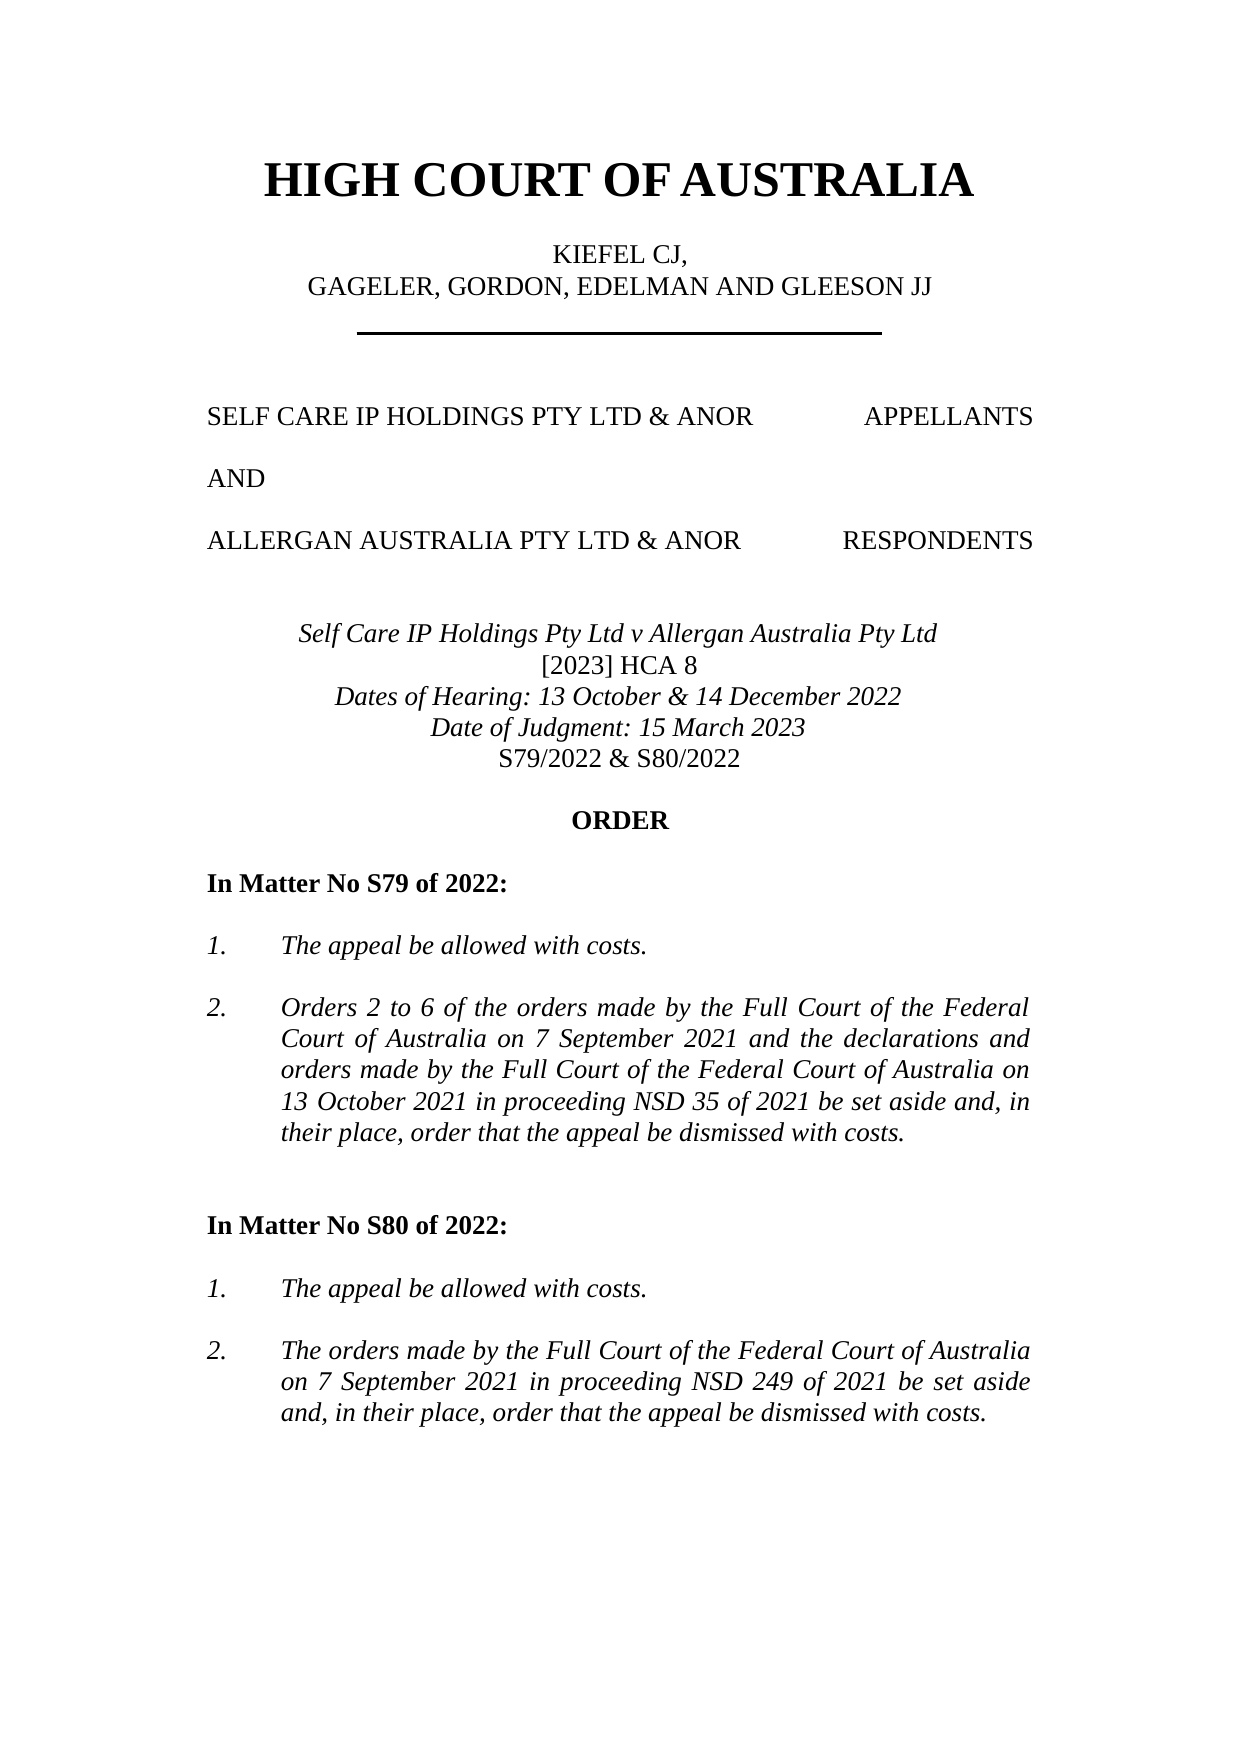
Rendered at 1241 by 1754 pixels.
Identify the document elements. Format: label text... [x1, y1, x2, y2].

text HIGH COURT OF AUSTRALIA [207, 150, 1032, 207]
text 1. The appeal be allowed with costs. [207, 929, 1033, 960]
text KIEFEL CJ, [207, 239, 1033, 270]
text ORDER [207, 804, 1033, 836]
text GAGELER, GORDON, EDELMAN AND GLEESON JJ [207, 270, 1033, 301]
text SELF CARE IP HOLDINGS PTY LTD & ANOR APPELLANTS [207, 399, 1034, 431]
text In Matter No S80 of 2022: [207, 1209, 1033, 1241]
text S79/2022 & S80/2022 [207, 742, 1032, 773]
text 2. The orders made by the Full Court of the Federal Court of Australia on 7 September 2021 in proceeding NSD 249 of 2021 be set aside and, in their place, order that the appeal be dismissed with costs. [207, 1334, 1033, 1427]
text 1. The appeal be allowed with costs. [207, 1272, 1033, 1303]
text In Matter No S79 of 2022: [207, 867, 1033, 898]
text 2. Orders 2 to 6 of the orders made by the Full Court of the Federal Court of Australia on 7 September 2021 and the declarations and orders made by the Full Court of the Federal Court of Australia on 13 October 2021 in proceeding NSD 35 of 2021 be set aside and, in their place, order that the appeal be dismissed with costs. [207, 991, 1033, 1147]
text ALLERGAN AUSTRALIA PTY LTD & ANOR RESPONDENTS [207, 524, 1034, 555]
text [2023] HCA 8 [207, 649, 1032, 680]
text Dates of Hearing: 13 October & 14 December 2022 [207, 680, 1032, 711]
text Self Care IP Holdings Pty Ltd v Allergan Australia Pty Ltd [207, 618, 1032, 649]
text Date of Judgment: 15 March 2023 [207, 711, 1032, 742]
text AND [207, 462, 1034, 493]
